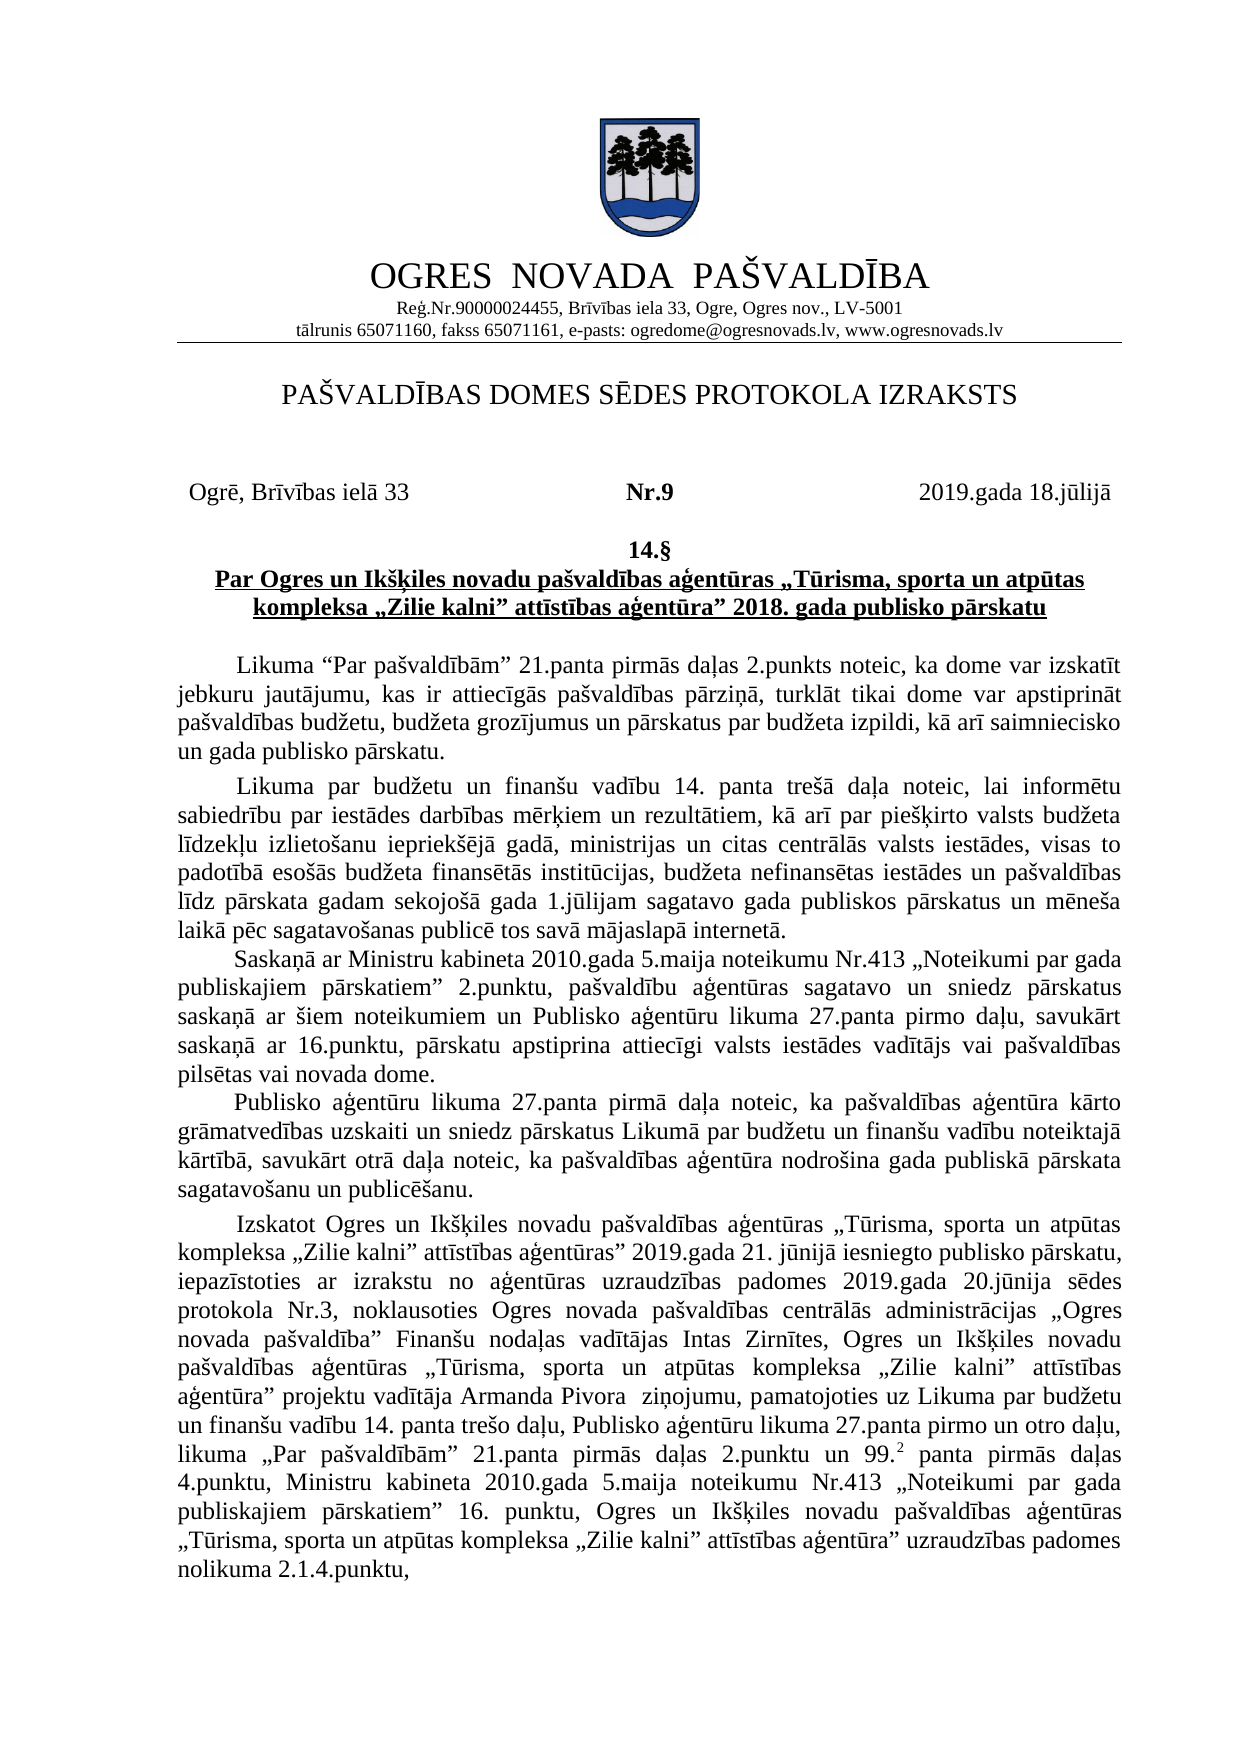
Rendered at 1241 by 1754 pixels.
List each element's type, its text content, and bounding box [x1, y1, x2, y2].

table_header Nr.9 [492, 478, 807, 506]
text Saskaņā ar Ministru kabineta 2010.gada 5.maija noteikumu Nr.413 „Noteikumi par gada publiskajiem pārskatiem” 2.punktu, pašvaldību aģentūras sagatavo un sniedz pārskatus saskaņā ar šiem noteikumiem un Publisko aģentūru likuma 27.panta pirmo daļu, savukārt saskaņā ar 16.punktu, pārskatu apstiprina attiecīgi valsts iestādes vadītājs vai pašvaldības pilsētas vai novada dome. [177, 944, 1122, 1087]
text PAŠVALDĪBAS DOMES SĒDES PROTOKOLA IZRAKSTS [177, 377, 1122, 410]
subtitle Par Ogres un Ikšķiles novadu pašvaldības aģentūras „Tūrisma, sporta un atpūtas kompleksa „Zilie kalni” attīstības aģentūra” 2018. gada publisko pārskatu [177, 564, 1122, 621]
text Likuma par budžetu un finanšu vadību 14. panta trešā daļa noteic, lai informētu sabiedrību par iestādes darbības mērķiem un rezultātiem, kā arī par piešķirto valsts budžeta līdzekļu izlietošanu iepriekšējā gadā, ministrijas un citas centrālās valsts iestādes, visas to padotībā esošās budžeta finansētās institūcijas, budžeta nefinansētas iestādes un pašvaldības līdz pārskata gadam sekojošā gada 1.jūlijam sagatavo gada publiskos pārskatus un mēneša laikā pēc sagatavošanas publicē tos savā mājaslapā internetā. [177, 771, 1122, 944]
text OGRES NOVADA PAŠVALDĪBA [177, 254, 1122, 297]
text Likuma “Par pašvaldībām” 21.panta pirmās daļas 2.punkts noteic, ka dome var izskatīt jebkuru jautājumu, kas ir attiecīgās pašvaldības pārziņā, turklāt tikai dome var apstiprināt pašvaldības budžetu, budžeta grozījumus un pārskatus par budžeta izpildi, kā arī saimniecisko un gada publisko pārskatu. [177, 650, 1122, 765]
text Publisko aģentūru likuma 27.panta pirmā daļa noteic, ka pašvaldības aģentūra kārto grāmatvedības uzskaiti un sniedz pārskatus Likumā par budžetu un finanšu vadību noteiktajā kārtībā, savukārt otrā daļa noteic, ka pašvaldības aģentūra nodrošina gada publiskā pārskata sagatavošanu un publicēšanu. [177, 1087, 1122, 1202]
text Reģ.Nr.90000024455, Brīvības iela 33, Ogre, Ogres nov., LV-5001 [177, 297, 1122, 319]
text Izskatot Ogres un Ikšķiles novadu pašvaldības aģentūras „Tūrisma, sporta un atpūtas kompleksa „Zilie kalni” attīstības aģentūras” 2019.gada 21. jūnijā iesniegto publisko pārskatu, iepazīstoties ar izrakstu no aģentūras uzraudzības padomes 2019.gada 20.jūnija sēdes protokola Nr.3, noklausoties Ogres novada pašvaldības centrālās administrācijas „Ogres novada pašvaldība” Finanšu nodaļas vadītājas Intas Zirnītes, Ogres un Ikšķiles novadu pašvaldības aģentūras „Tūrisma, sporta un atpūtas kompleksa „Zilie kalni” attīstības aģentūra” projektu vadītāja Armanda Pivora ziņojumu, pamatojoties uz Likuma par budžetu un finanšu vadību 14. panta trešo daļu, Publisko aģentūru likuma 27.panta pirmo un otro daļu, likuma „Par pašvaldībām” 21.panta pirmās daļas 2.punktu un 99.2 panta pirmās daļas 4.punktu, Ministru kabineta 2010.gada 5.maija noteikumu Nr.413 „Noteikumi par gada publiskajiem pārskatiem” 16. punktu, Ogres un Ikšķiles novadu pašvaldības aģentūras „Tūrisma, sporta un atpūtas kompleksa „Zilie kalni” attīstības aģentūra” uzraudzības padomes nolikuma 2.1.4.punktu, [177, 1209, 1122, 1582]
table_header Ogrē, Brīvības ielā 33 [177, 478, 492, 506]
text 14.§ [177, 535, 1122, 564]
text tālrunis 65071160, fakss 65071161, e-pasts: ogredome@ogresnovads.lv, www.ogresnovads.lv [177, 319, 1122, 342]
picture [599, 118, 700, 237]
table_header 2019.gada 18.jūlijā [807, 478, 1122, 506]
